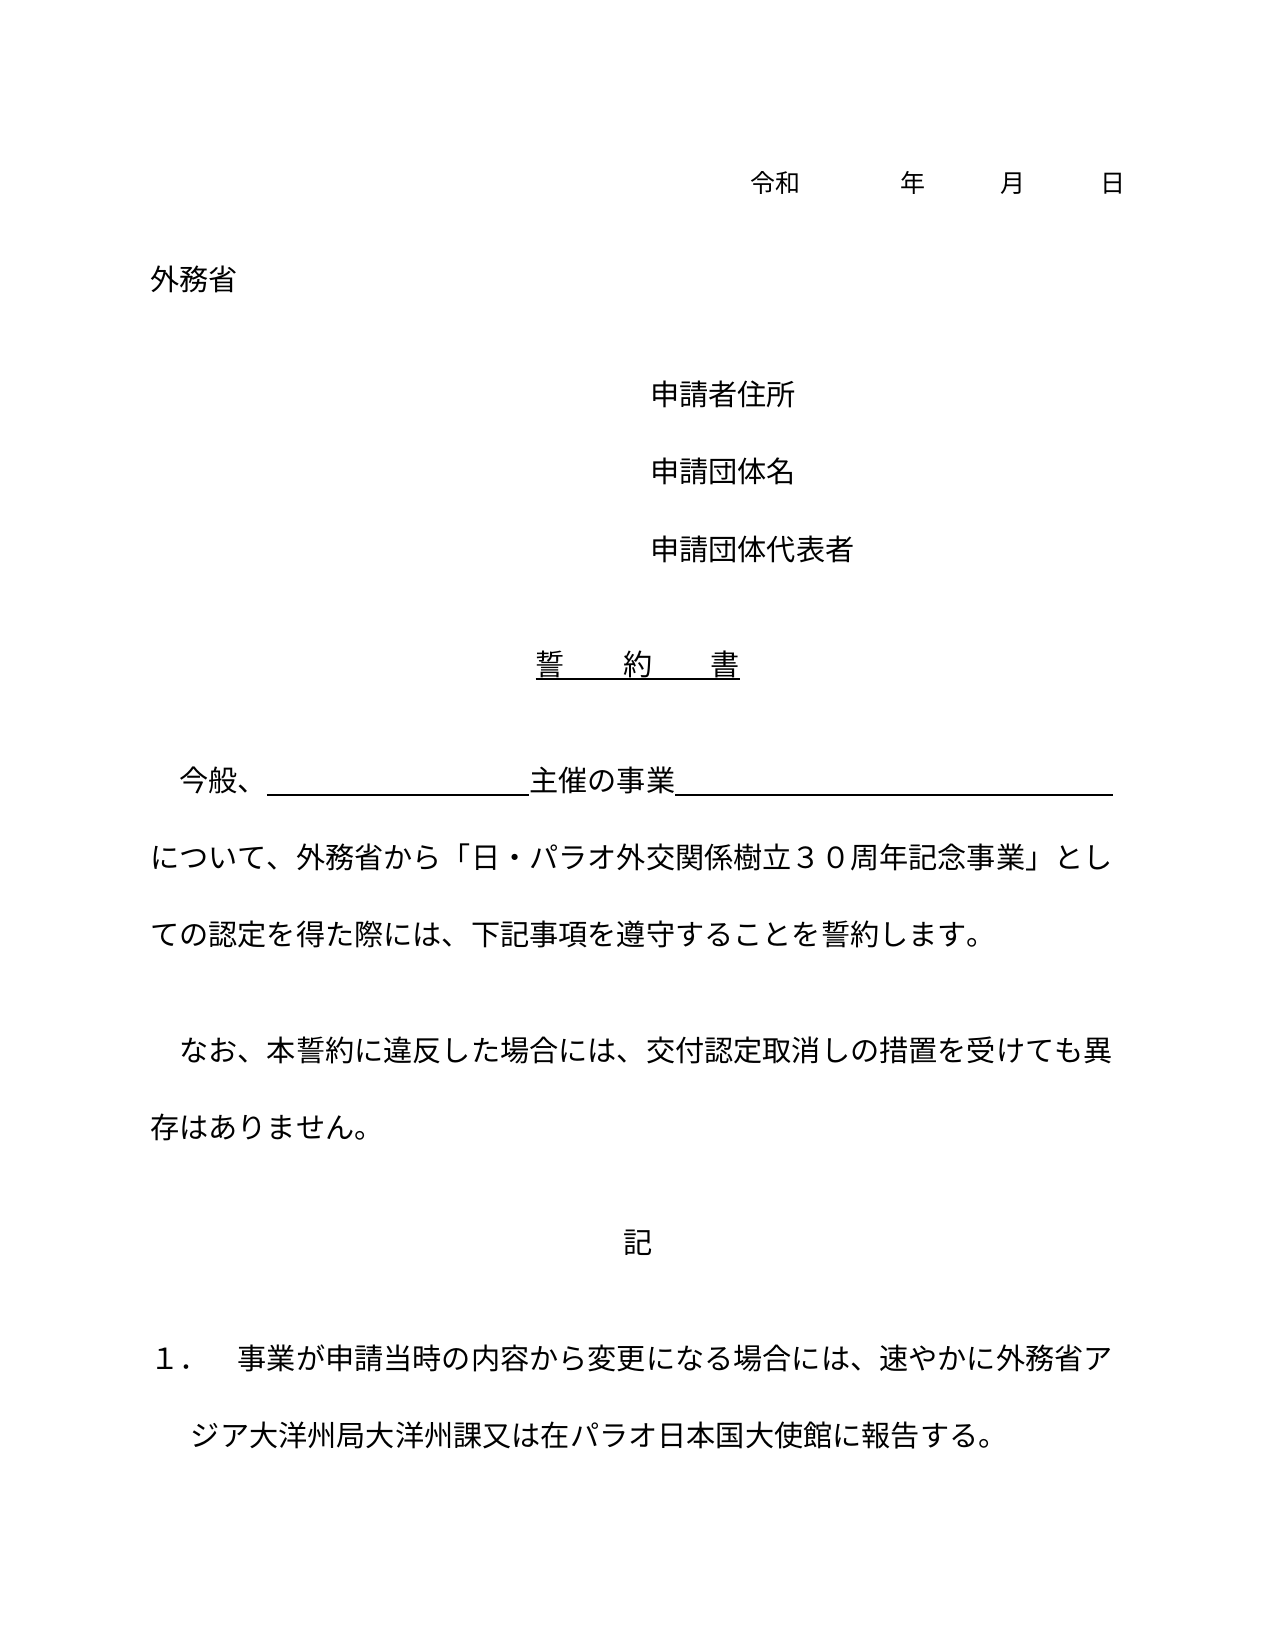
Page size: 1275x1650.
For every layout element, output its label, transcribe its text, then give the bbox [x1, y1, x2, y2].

text 外務省 [150, 239, 1125, 316]
text なお、本誓約に違反した場合には、交付認定取消しの措置を受けても異存はありません。 [150, 1010, 1125, 1164]
text 申請者住所 [650, 354, 1125, 432]
text 誓 約 書 [150, 624, 1125, 701]
text 今般、 主催の事業 について、外務省から「日・パラオ外交関係樹立３０周年記念事業」としての認定を得た際には、下記事項を遵守することを誓約します。 [150, 740, 1125, 971]
text 申請団体代表者 [650, 509, 1125, 586]
text 申請団体名 [650, 432, 1125, 509]
text 令和 年 月 日 [150, 162, 1125, 200]
text 記 [150, 1202, 1125, 1279]
list 事業が申請当時の内容から変更になる場合には、速やかに外務省アジア大洋州局大洋州課又は在パラオ日本国大使館に報告する。 [150, 1318, 1125, 1472]
